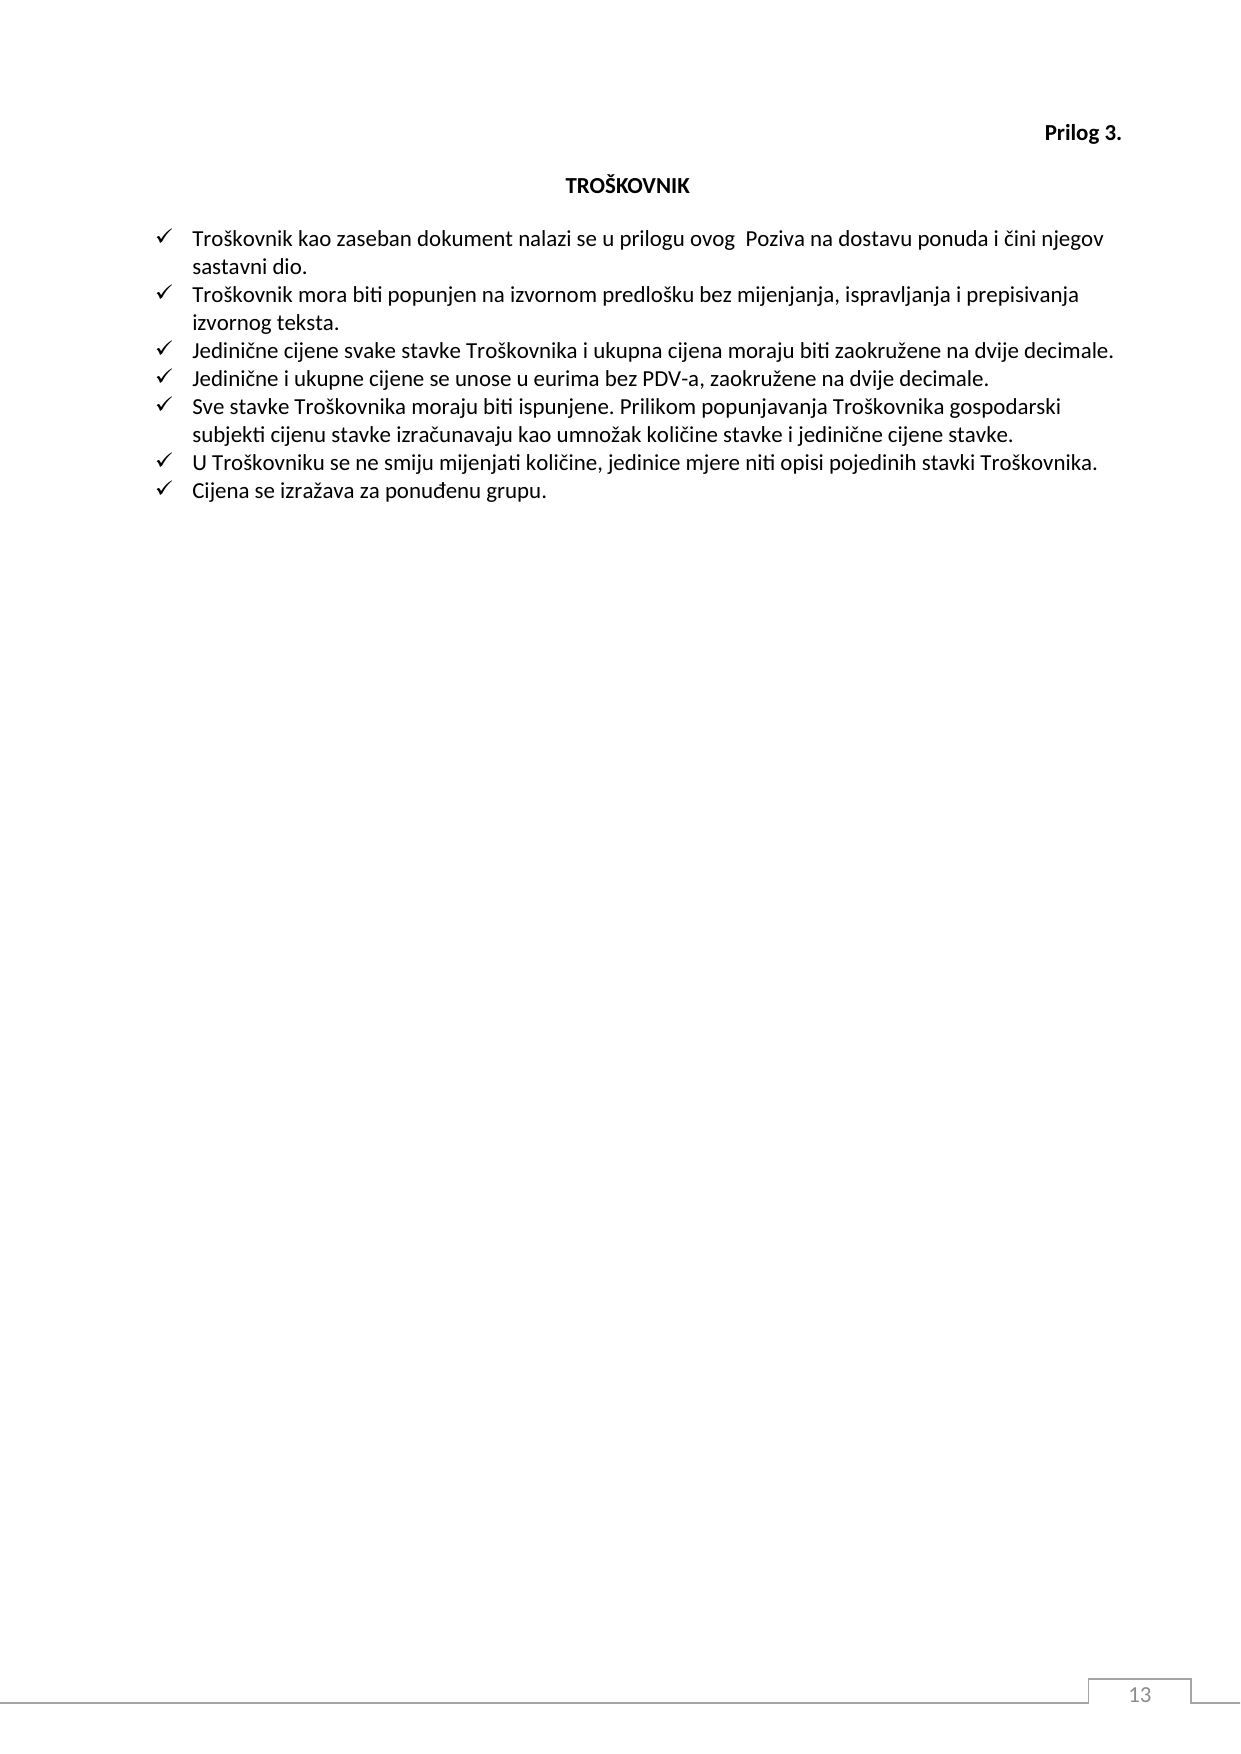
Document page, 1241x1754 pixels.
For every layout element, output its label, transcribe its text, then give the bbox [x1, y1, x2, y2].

text TROŠKOVNIK [133, 171, 1122, 199]
list Troškovnik mora biti popunjen na izvornom predlošku bez mijenjanja, ispravljanja i prepisivanja izvornog teksta. [154, 280, 1122, 336]
list Sve stavke Troškovnika moraju biti ispunjene. Prilikom popunjavanja Troškovnika gospodarski subjekti cijenu stavke izračunavaju kao umnožak količine stavke i jedinične cijene stavke. [154, 392, 1122, 448]
list Jedinične cijene svake stavke Troškovnika i ukupna cijena moraju biti zaokružene na dvije decimale. [154, 336, 1122, 364]
list U Troškovniku se ne smiju mijenjati količine, jedinice mjere niti opisi pojedinih stavki Troškovnika. [154, 448, 1122, 476]
list Cijena se izražava za ponuđenu grupu. [154, 476, 1122, 504]
text Prilog 3. [133, 118, 1122, 146]
list Troškovnik kao zaseban dokument nalazi se u prilogu ovog Poziva na dostavu ponuda i čini njegov sastavni dio. [154, 224, 1122, 280]
list Jedinične i ukupne cijene se unose u eurima bez PDV-a, zaokružene na dvije decimale. [154, 364, 1122, 392]
